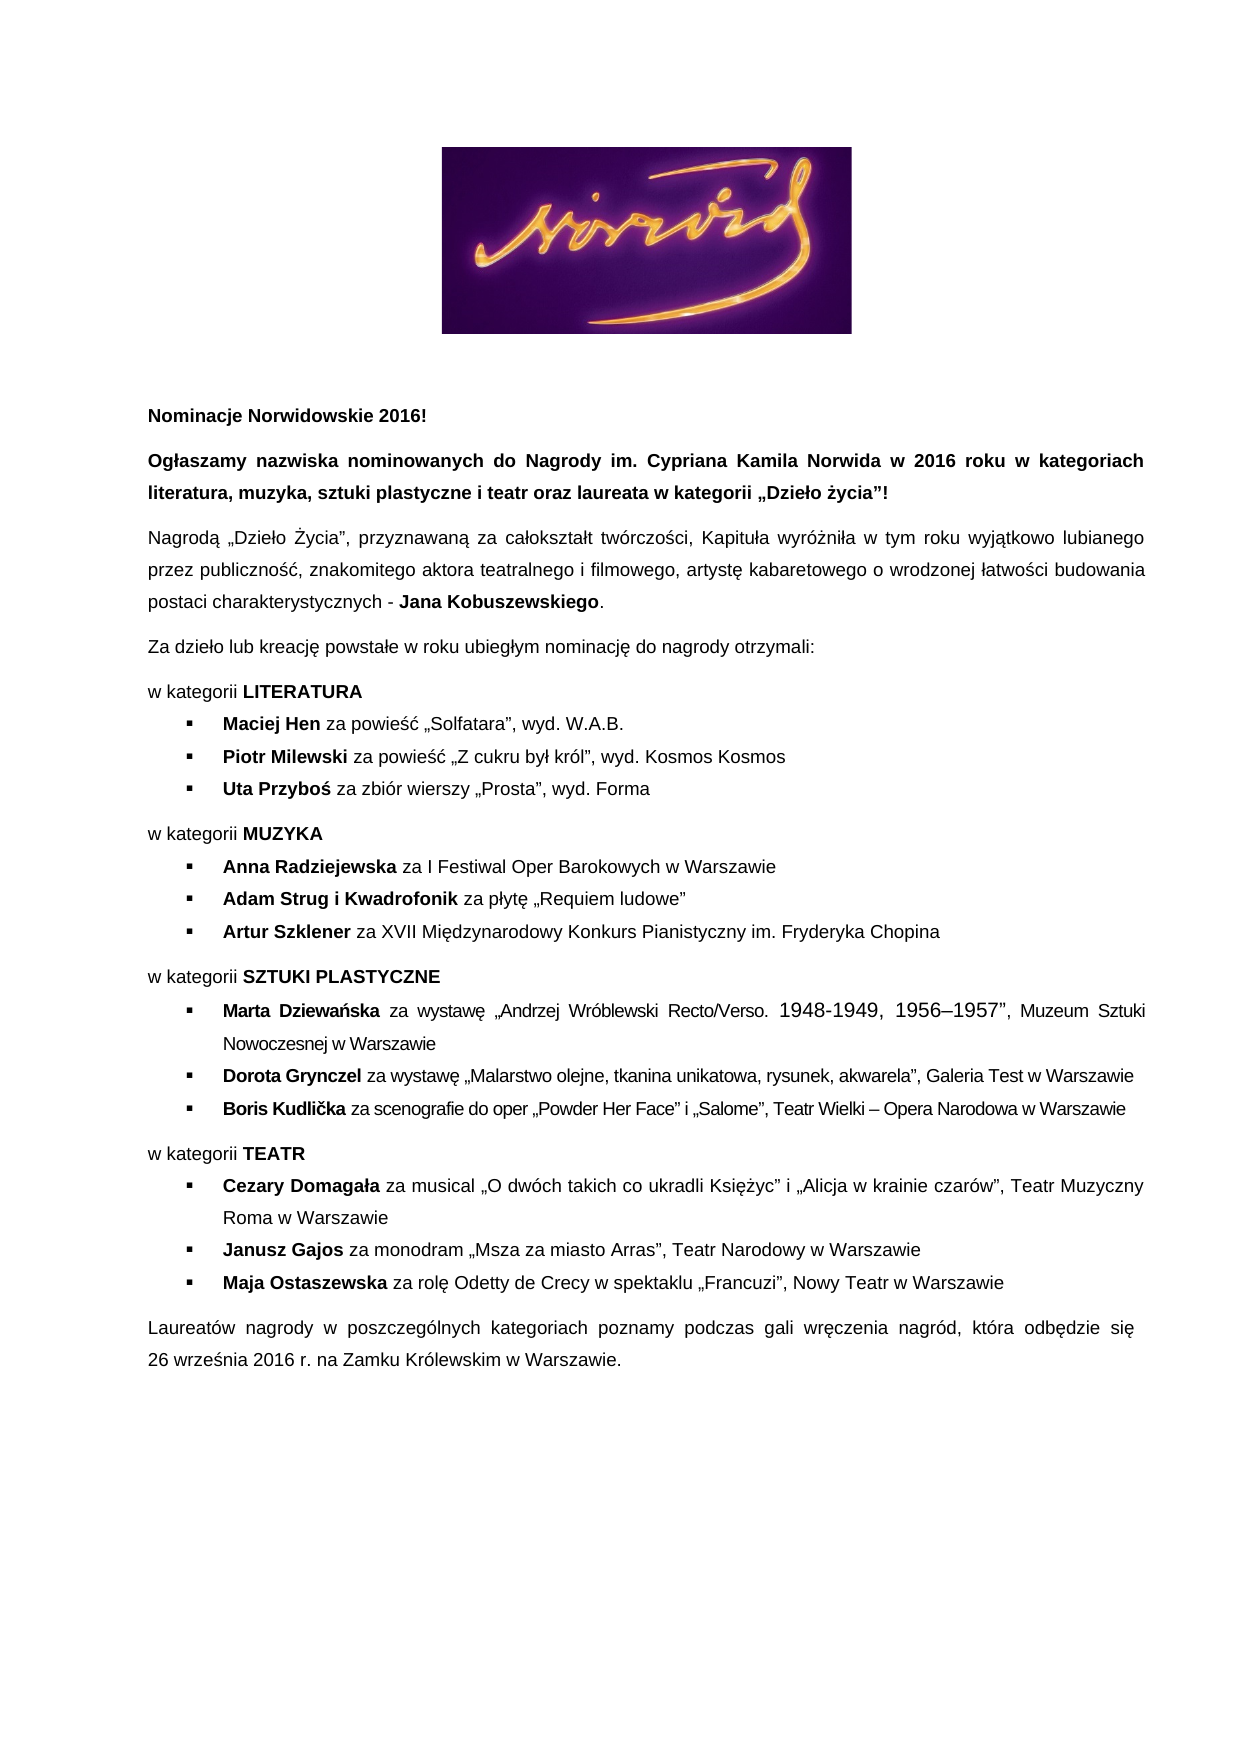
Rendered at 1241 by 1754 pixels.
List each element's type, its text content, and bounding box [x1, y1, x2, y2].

text Ogłaszamy nazwiska nominowanych do Nagrody im. Cypriana Kamila Norwida w 2016 roku w kategoriach literatura, muzyka, sztuki plastyczne i teatr oraz laureata w kategorii „Dzieło życia”! [148, 450, 1146, 503]
list Janusz Gajos za monodram „Msza za miasto Arras”, Teatr Narodowy w Warszawie [185, 1239, 1146, 1261]
list Marta Dziewańska za wystawę „Andrzej Wróblewski Recto/Verso. 1948-1949, 1956–1957”, Muzeum Sztuki Nowoczesnej w Warszawie [185, 998, 1146, 1054]
text w kategorii MUZYKA [148, 823, 1146, 845]
list Anna Radziejewska za I Festiwal Oper Barokowych w Warszawie [185, 856, 1146, 877]
list Dorota Grynczel za wystawę „Malarstwo olejne, tkanina unikatowa, rysunek, akwarela”, Galeria Test w Warszawie [185, 1065, 1146, 1086]
text Nagrodą „Dzieło Życia”, przyznawaną za całokształt twórczości, Kapituła wyróżniła w tym roku wyjątkowo lubianego przez publiczność, znakomitego aktora teatralnego i filmowego, artystę kabaretowego o wrodzonej łatwości budowania postaci charakterystycznych - Jana Kobuszewskiego. [148, 527, 1146, 613]
list Artur Szklener za XVII Międzynarodowy Konkurs Pianistyczny im. Fryderyka Chopina [185, 921, 1146, 942]
text Nominacje Norwidowskie 2016! [148, 405, 1146, 426]
list Boris Kudlička za scenografie do oper „Powder Her Face” i „Salome”, Teatr Wielki – Opera Narodowa w Warszawie [185, 1097, 1146, 1119]
text Laureatów nagrody w poszczególnych kategoriach poznamy podczas gali wręczenia nagród, która odbędzie się 26 września 2016 r. na Zamku Królewskim w Warszawie. [148, 1317, 1146, 1371]
picture [441, 147, 852, 334]
list Maja Ostaszewska za rolę Odetty de Crecy w spektaklu „Francuzi”, Nowy Teatr w Warszawie [185, 1272, 1146, 1293]
text w kategorii TEATR [148, 1142, 1146, 1164]
list Uta Przyboś za zbiór wierszy „Prosta”, wyd. Forma [185, 778, 1146, 800]
list Adam Strug i Kwadrofonik za płytę „Requiem ludowe” [185, 888, 1146, 910]
list Maciej Hen za powieść „Solfatara”, wyd. W.A.B. [185, 713, 1146, 735]
text Za dzieło lub kreację powstałe w roku ubiegłym nominację do nagrody otrzymali: [148, 636, 1146, 658]
list Cezary Domagała za musical „O dwóch takich co ukradli Księżyc” i „Alicja w krainie czarów”, Teatr Muzyczny Roma w Warszawie [185, 1174, 1146, 1228]
text w kategorii SZTUKI PLASTYCZNE [148, 966, 1146, 987]
text w kategorii LITERATURA [148, 681, 1146, 702]
list Piotr Milewski za powieść „Z cukru był król”, wyd. Kosmos Kosmos [185, 746, 1146, 767]
